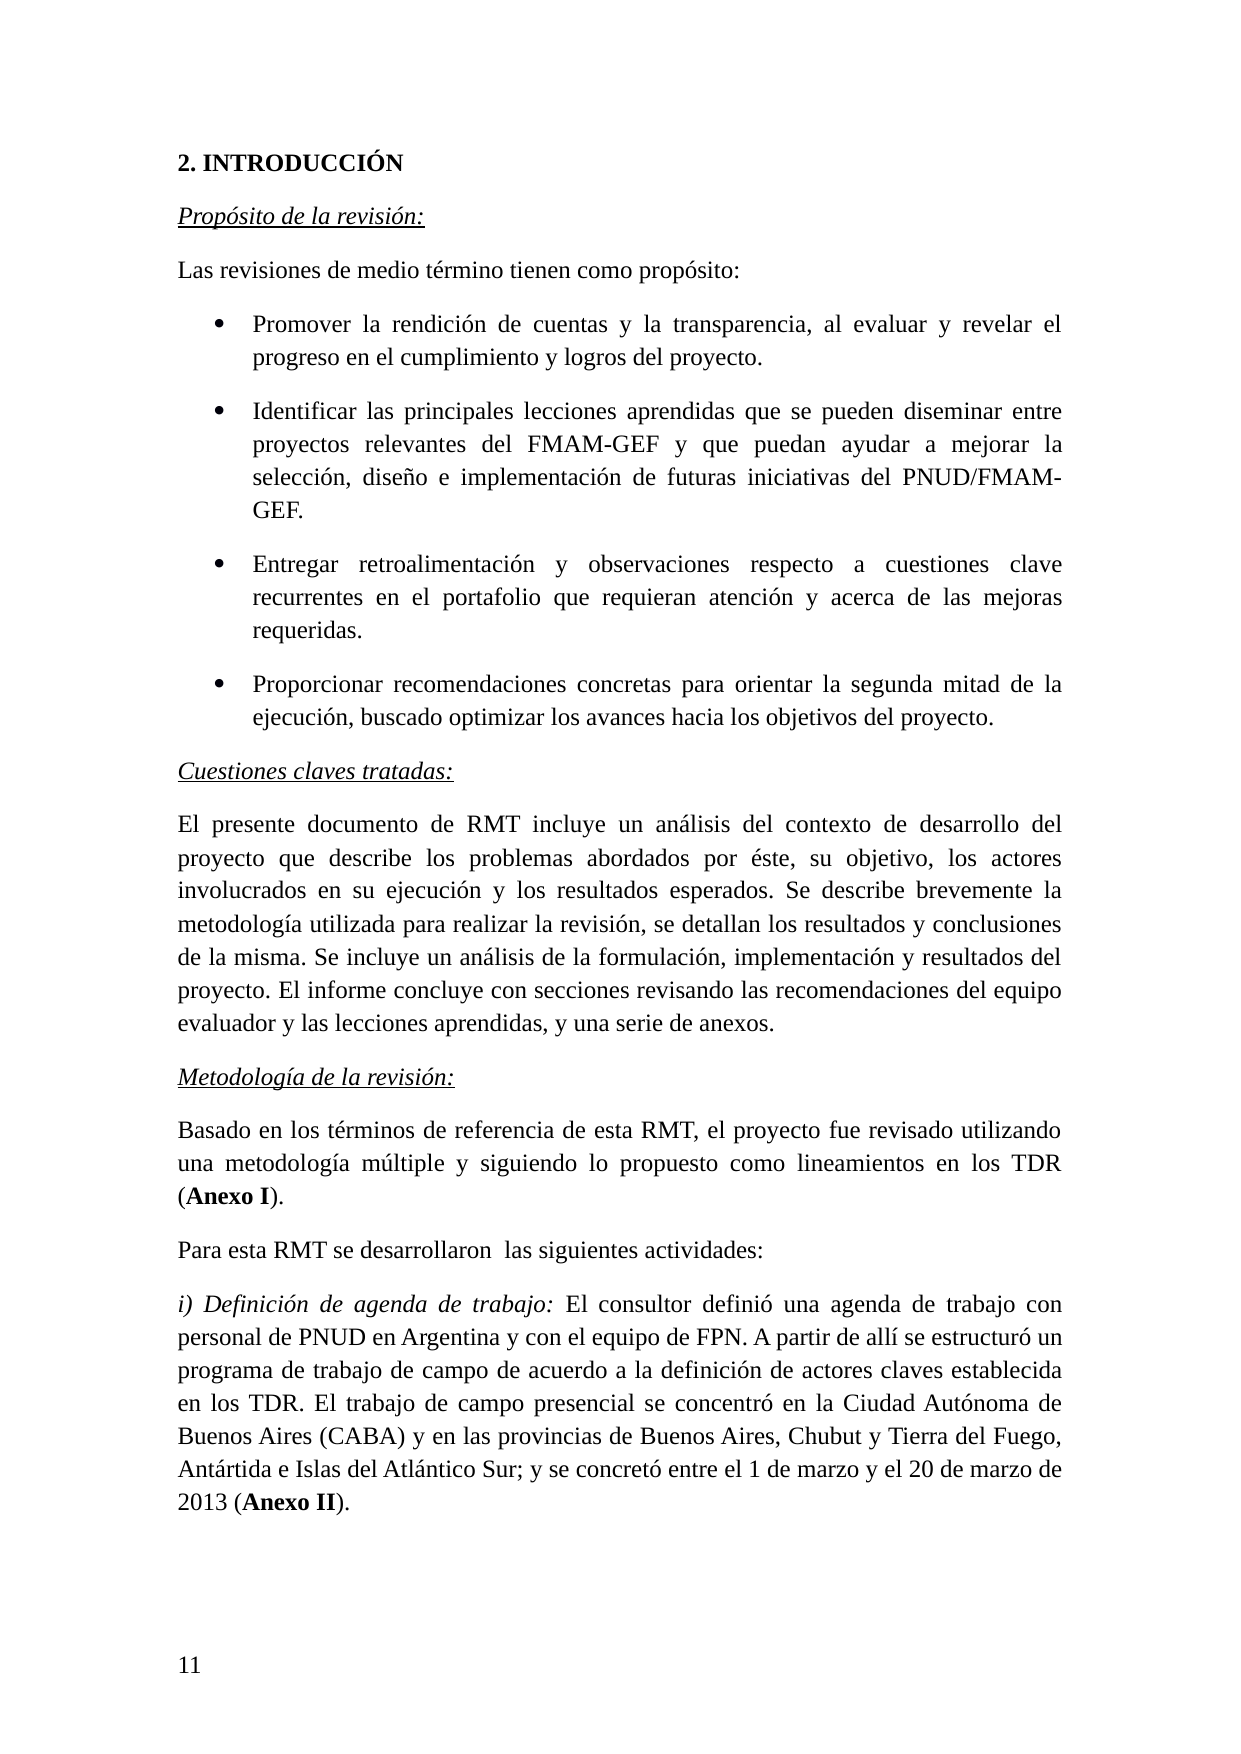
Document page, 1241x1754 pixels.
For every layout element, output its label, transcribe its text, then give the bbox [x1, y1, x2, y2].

text Cuestiones claves tratadas: [177, 756, 1063, 784]
text El presente documento de RMT incluye un análisis del contexto de desarrollo del proyecto que describe los problemas abordados por éste, su objetivo, los actores involucrados en su ejecución y los resultados esperados. Se describe brevemente la metodología utilizada para realizar la revisión, se detallan los resultados y conclusiones de la misma. Se incluye un análisis de la formulación, implementación y resultados del proyecto. El informe concluye con secciones revisando las recomendaciones del equipo evaluador y las lecciones aprendidas, y una serie de anexos. [177, 809, 1063, 1036]
text Para esta RMT se desarrollaron las siguientes actividades: [177, 1235, 1063, 1264]
text i) Definición de agenda de trabajo: El consultor definió una agenda de trabajo con personal de PNUD en Argentina y con el equipo de FPN. A partir de allí se estructuró un programa de trabajo de campo de acuerdo a la definición de actores claves establecida en los TDR. El trabajo de campo presencial se concentró en la Ciudad Autónoma de Buenos Aires (CABA) y en las provincias de Buenos Aires, Chubut y Tierra del Fuego, Antártida e Islas del Atlántico Sur; y se concretó entre el 1 de marzo y el 20 de marzo de 2013 (Anexo II). [177, 1289, 1063, 1516]
text Metodología de la revisión: [177, 1062, 1063, 1090]
list Identificar las principales lecciones aprendidas que se pueden diseminar entre proyectos relevantes del FMAM-GEF y que puedan ayudar a mejorar la selección, diseño e implementación de futuras iniciativas del PNUD/FMAM-GEF. [215, 396, 1063, 524]
text 2. INTRODUCCIÓN [177, 148, 1063, 176]
text Las revisiones de medio término tienen como propósito: [177, 255, 1063, 284]
list Proporcionar recomendaciones concretas para orientar la segunda mitad de la ejecución, buscado optimizar los avances hacia los objetivos del proyecto. [215, 669, 1063, 731]
list Entregar retroalimentación y observaciones respecto a cuestiones clave recurrentes en el portafolio que requieran atención y acerca de las mejoras requeridas. [215, 549, 1063, 644]
text Propósito de la revisión: [177, 201, 1063, 230]
text Basado en los términos de referencia de esta RMT, el proyecto fue revisado utilizando una metodología múltiple y siguiendo lo propuesto como lineamientos en los TDR (Anexo I). [177, 1115, 1063, 1210]
list Promover la rendición de cuentas y la transparencia, al evaluar y revelar el progreso en el cumplimiento y logros del proyecto. [215, 309, 1063, 371]
